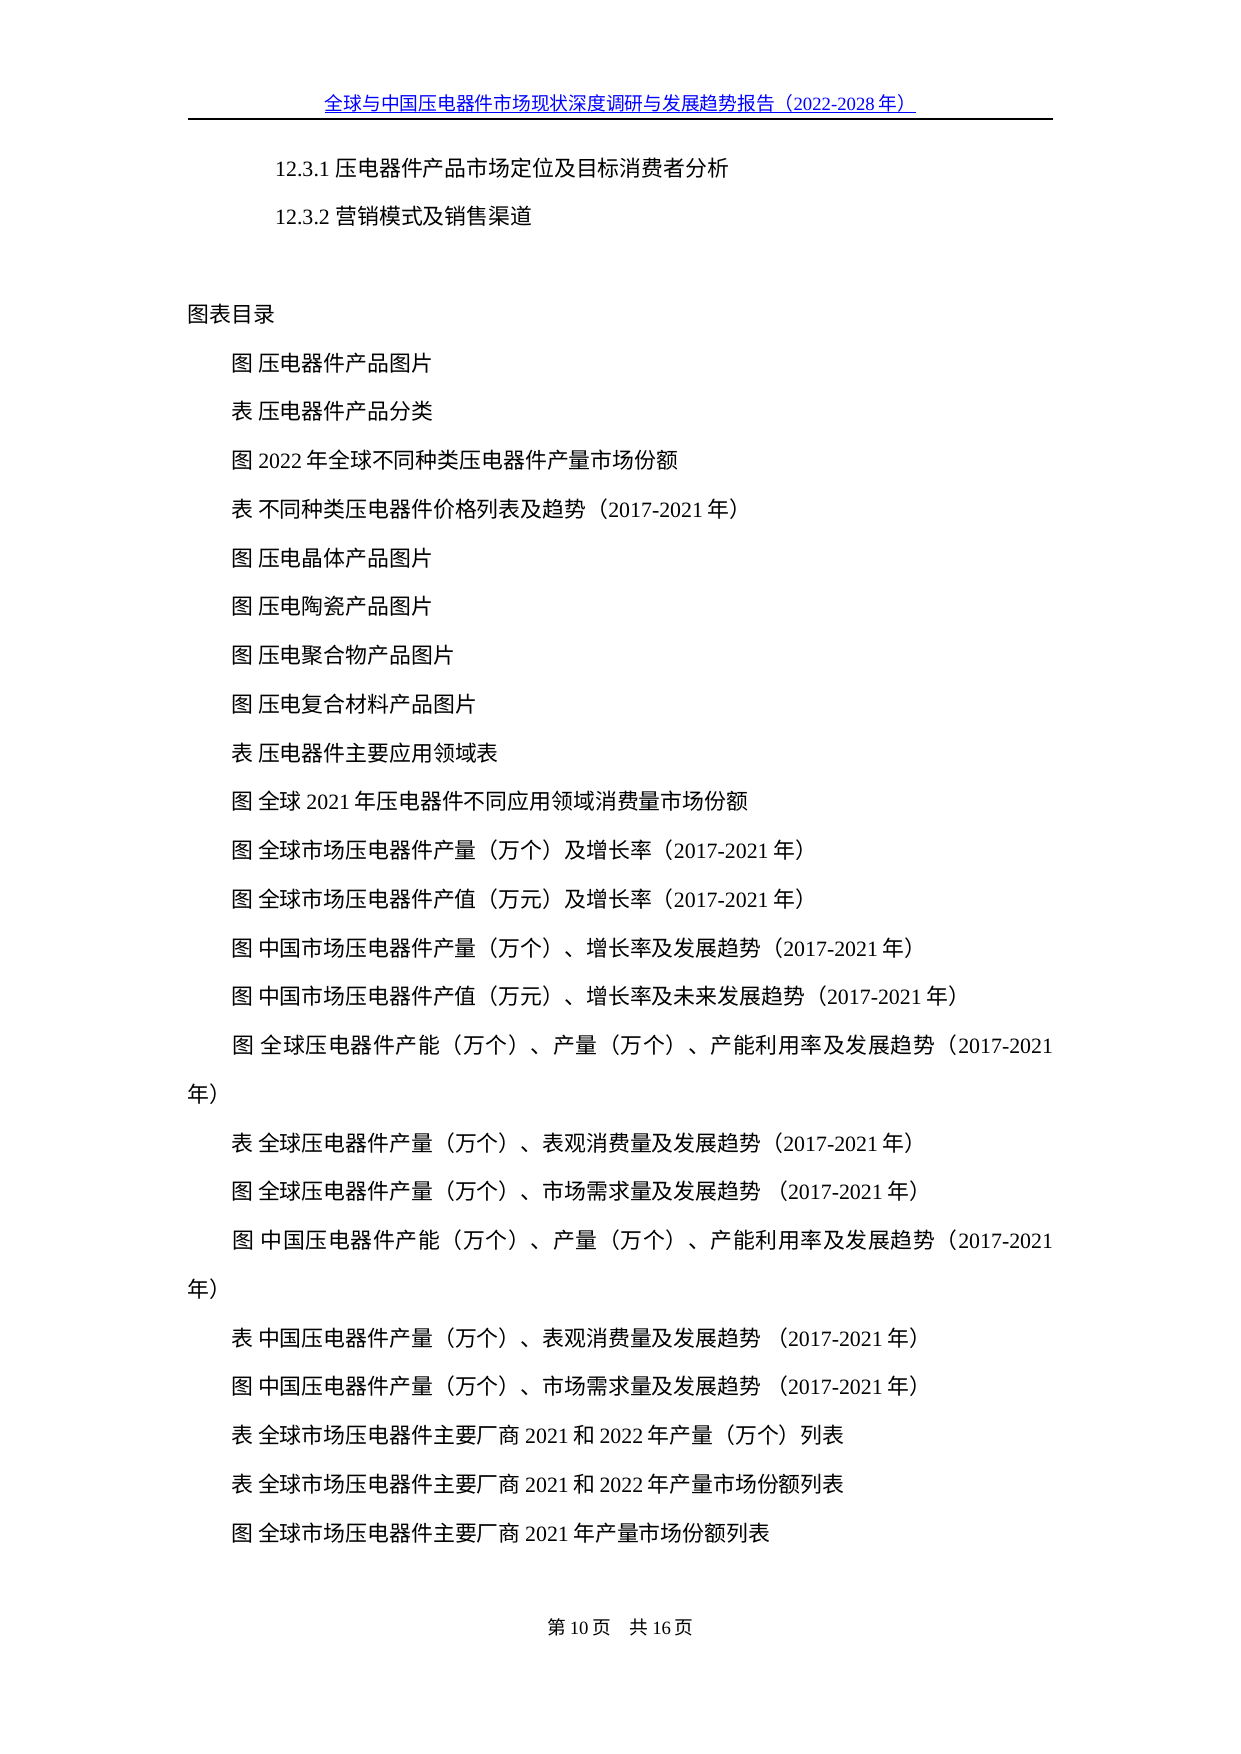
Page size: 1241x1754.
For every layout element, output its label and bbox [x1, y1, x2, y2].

text [187, 150, 1053, 1548]
